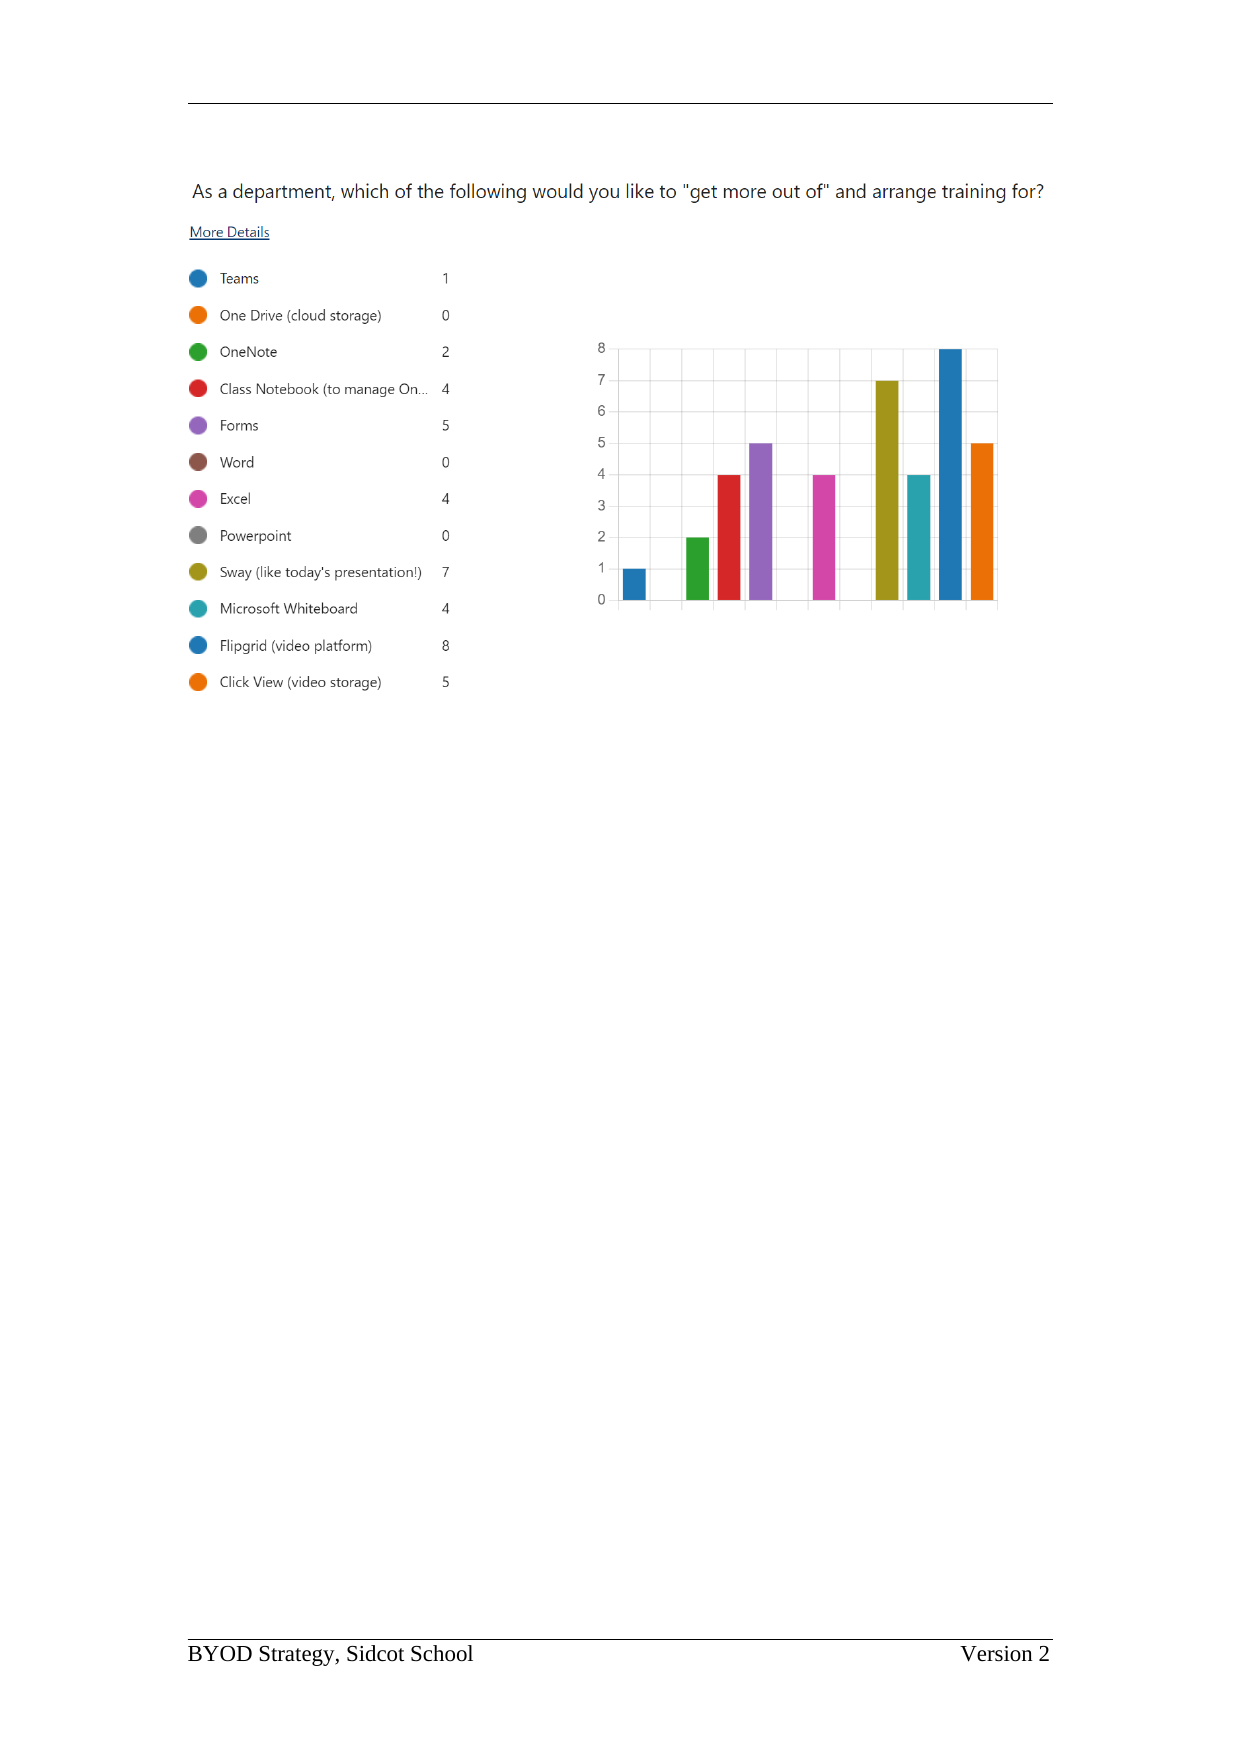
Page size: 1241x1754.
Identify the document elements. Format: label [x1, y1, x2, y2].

picture [187, 176, 1053, 698]
